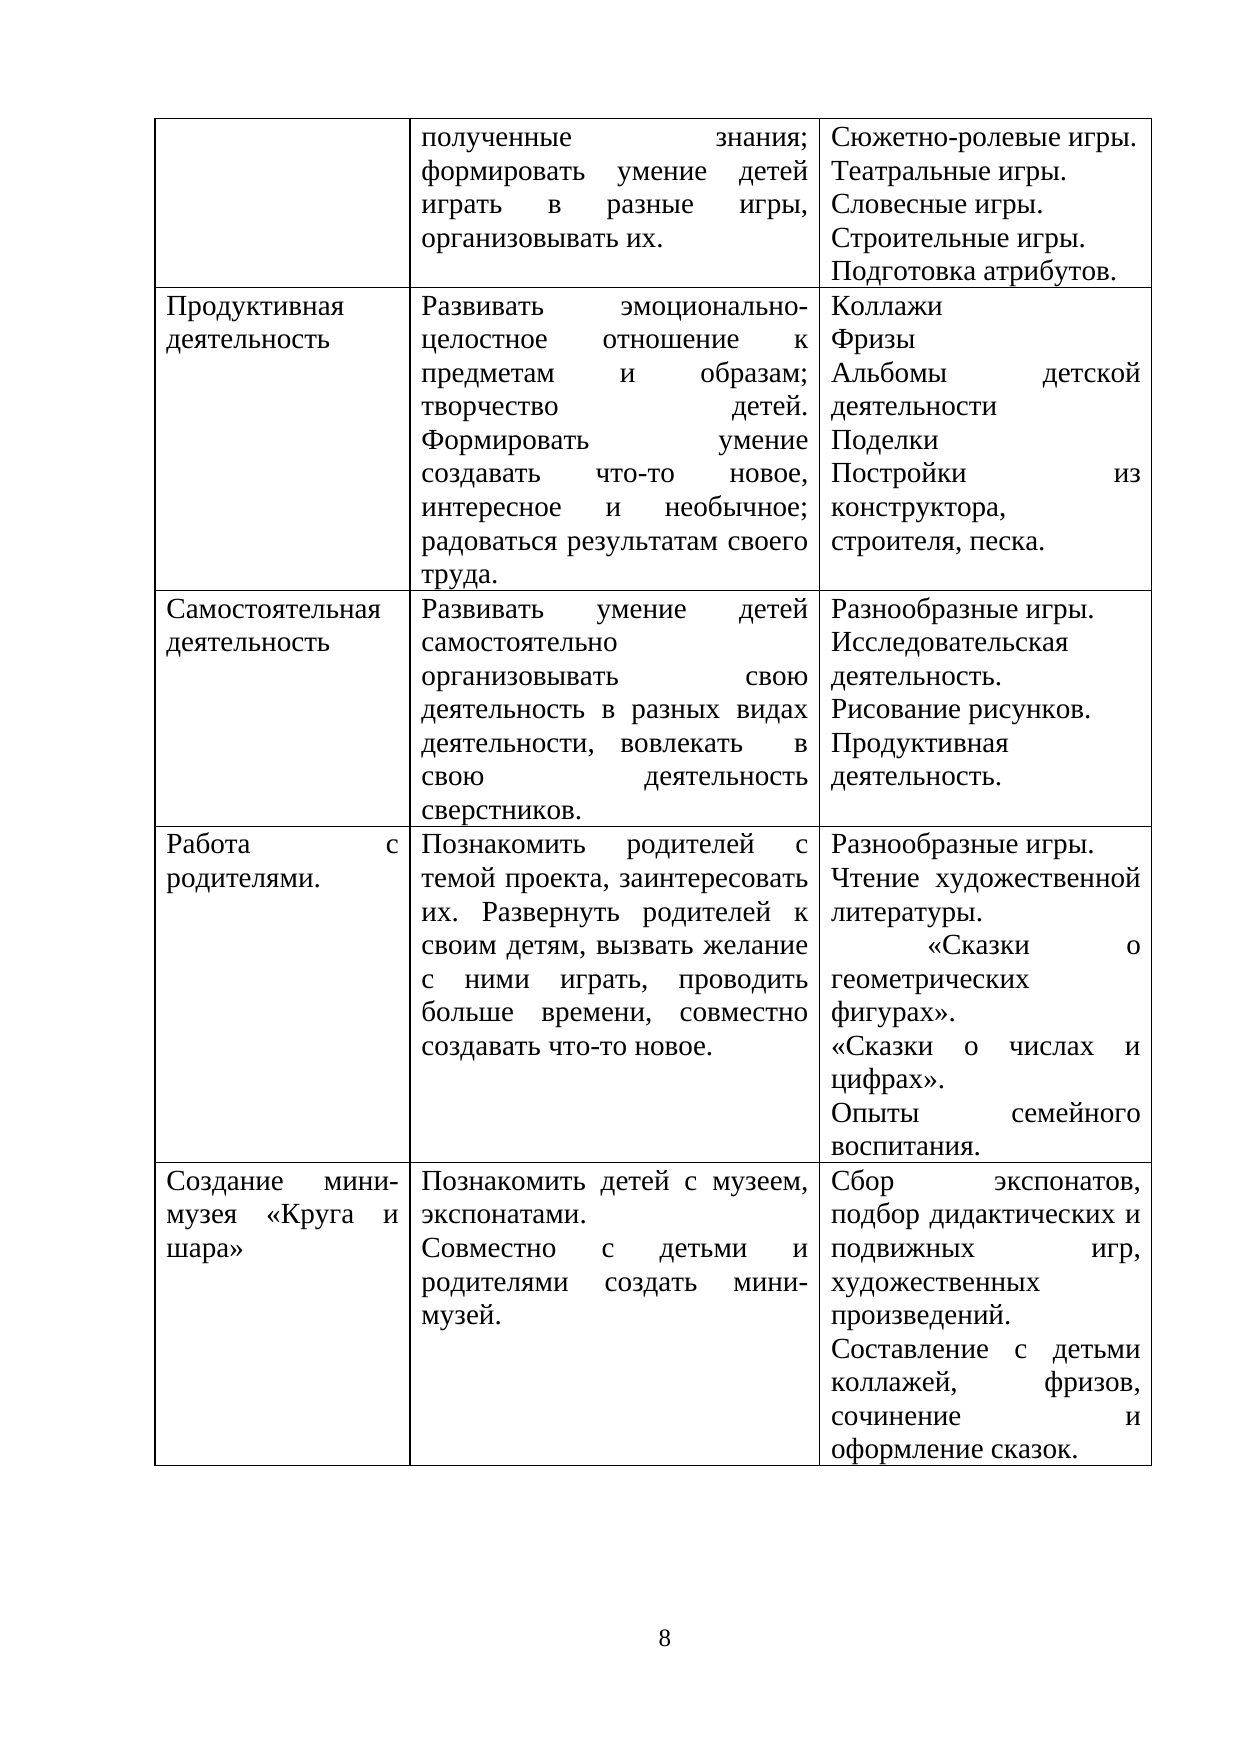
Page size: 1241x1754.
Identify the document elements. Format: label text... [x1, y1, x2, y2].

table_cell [411, 119, 819, 287]
table_cell Самостоятельная деятельность [156, 591, 409, 826]
table_cell Продуктивная деятельность [156, 288, 409, 590]
table_cell Познакомить родителей с темой проекта, заинтересовать их. Развернуть родителей к своим детям, вызвать желание с ними играть, проводить больше времени, совместно создавать что-то новое. [411, 827, 819, 1162]
table_cell Работа с родителями. [156, 827, 409, 1162]
table_cell Познакомить детей с музеем, экспонатами. Совместно с детьми и родителями создать мини-музей. [411, 1163, 819, 1465]
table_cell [156, 119, 409, 287]
table_cell Развивать умение детей самостоятельно организовывать свою деятельность в разных видах деятельности, вовлекать в свою деятельность сверстников. [411, 591, 819, 826]
table_cell Коллажи Фризы Альбомы детской деятельности Поделки Постройки из конструктора, строителя, песка. [820, 288, 1151, 590]
table_cell Создание мини-музея «Круга и шара» [156, 1163, 409, 1465]
table_cell Разнообразные игры. Исследовательская деятельность. Рисование рисунков. Продуктивная деятельность. [820, 591, 1151, 826]
table_cell Разнообразные игры. Чтение художественной литературы. «Сказки о геометрических фигурах». «Сказки о числах и цифрах». Опыты семейного воспитания. [820, 827, 1151, 1162]
table_cell Развивать эмоционально-целостное отношение к предметам и образам; творчество детей. Формировать умение создавать что-то новое, интересное и необычное; радоваться результатам своего труда. [411, 288, 819, 590]
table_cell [820, 119, 1151, 287]
table_cell Сбор экспонатов, подбор дидактических и подвижных игр, художественных произведений. Составление с детьми коллажей, фризов, сочинение и оформление сказок. [820, 1163, 1151, 1465]
